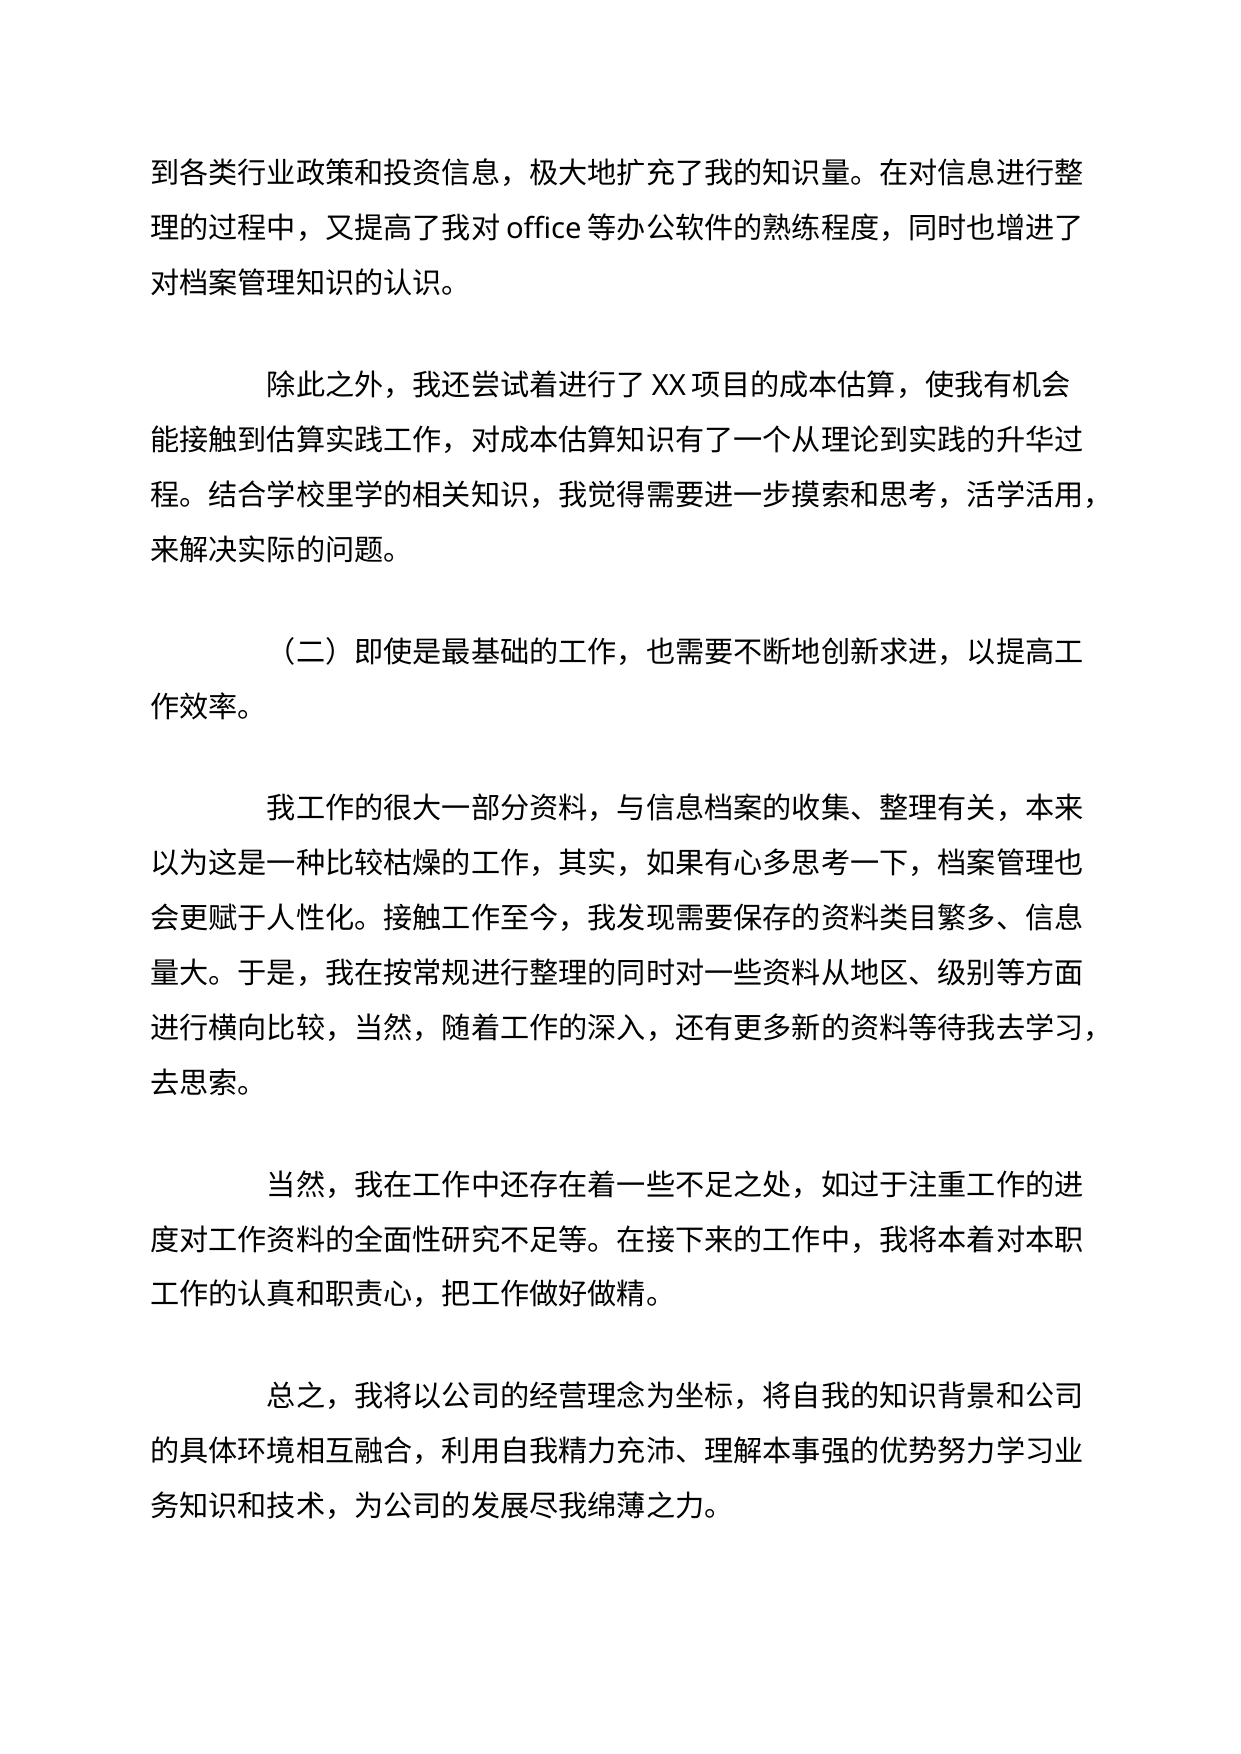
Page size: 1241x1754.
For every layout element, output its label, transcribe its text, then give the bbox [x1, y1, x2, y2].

text 当然，我在工作中还存在着一些不足之处，如过于注重工作的进度对工作资料的全面性研究不足等。在接下来的工作中，我将本着对本职工作的认真和职责心，把工作做好做精。 [150, 1161, 1090, 1313]
text 我工作的很大一部分资料，与信息档案的收集、整理有关，本来以为这是一种比较枯燥的工作，其实，如果有心多思考一下，档案管理也会更赋于人性化。接触工作至今，我发现需要保存的资料类目繁多、信息量大。于是，我在按常规进行整理的同时对一些资料从地区、级别等方面进行横向比较，当然，随着工作的深入，还有更多新的资料等待我去学习，去思索。 [150, 785, 1090, 1102]
text （二）即使是最基础的工作，也需要不断地创新求进，以提高工作效率。 [150, 628, 1090, 725]
text 总之，我将以公司的经营理念为坐标，将自我的知识背景和公司的具体环境相互融合，利用自我精力充沛、理解本事强的优势努力学习业务知识和技术，为公司的发展尽我绵薄之力。 [150, 1373, 1090, 1525]
text 除此之外，我还尝试着进行了XX项目的成本估算，使我有机会能接触到估算实践工作，对成本估算知识有了一个从理论到实践的升华过程。结合学校里学的相关知识，我觉得需要进一步摸索和思考，活学活用，来解决实际的问题。 [150, 362, 1090, 569]
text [150, 150, 1090, 302]
